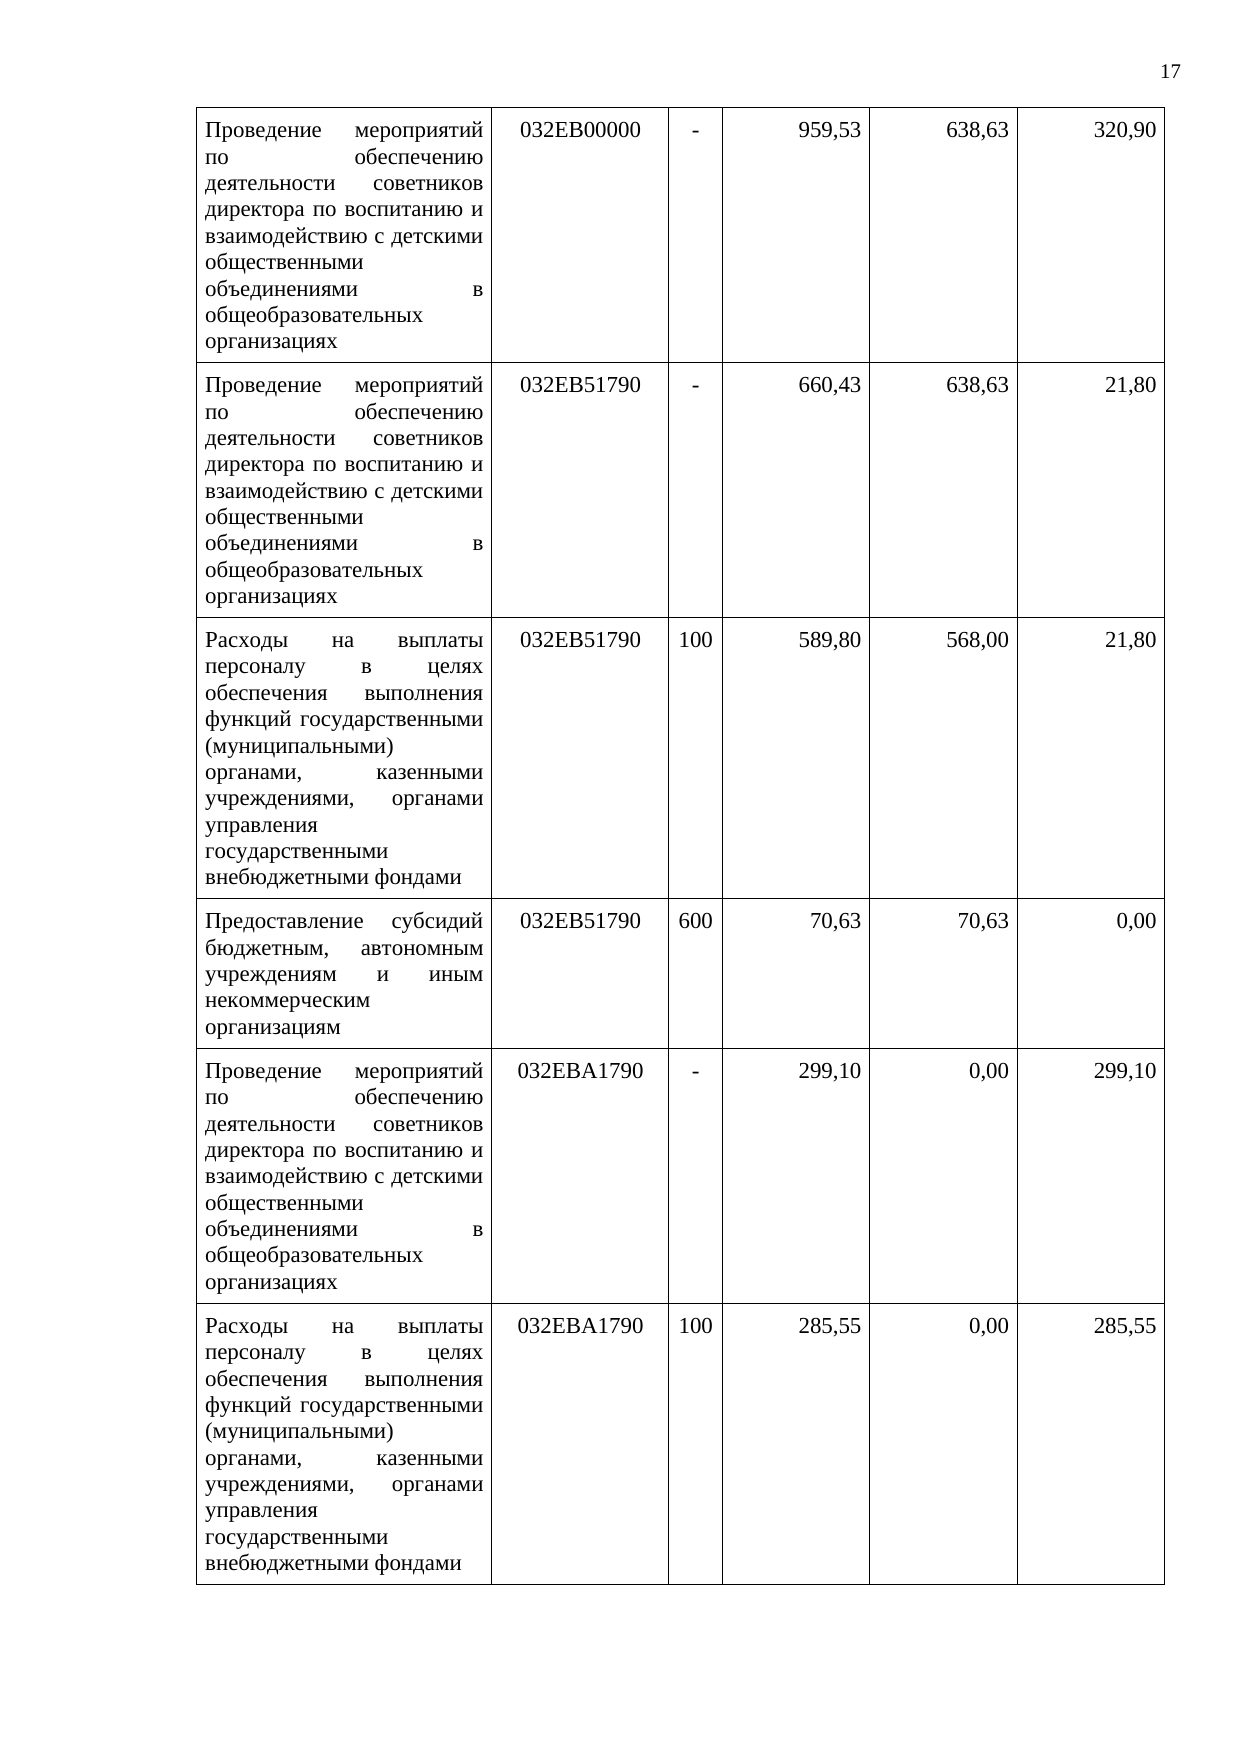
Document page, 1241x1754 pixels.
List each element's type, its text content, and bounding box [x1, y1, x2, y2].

table_cell - [669, 363, 722, 617]
table_cell 032EВ51790 [492, 618, 668, 898]
table_cell 032EВ00000 [492, 108, 668, 362]
table_cell 589,80 [723, 618, 869, 898]
table_cell 21,80 [1018, 363, 1164, 617]
table_cell Расходы на выплаты персоналу в целях обеспечения выполнения функций государственными (муниципальными) органами, казенными учреждениями, органами управления государственными внебюджетными фондами [197, 1304, 491, 1584]
table_cell 959,53 [723, 108, 869, 362]
table_cell - [669, 1049, 722, 1302]
table_cell 032EВ51790 [492, 899, 668, 1048]
table_cell 70,63 [870, 899, 1017, 1048]
table_cell Расходы на выплаты персоналу в целях обеспечения выполнения функций государственными (муниципальными) органами, казенными учреждениями, органами управления государственными внебюджетными фондами [197, 618, 491, 898]
table_cell 320,90 [1018, 108, 1164, 362]
table_cell Проведение мероприятий по обеспечению деятельности советников директора по воспитанию и взаимодействию с детскими общественными объединениями в общеобразовательных организациях [197, 363, 491, 617]
table_cell 299,10 [723, 1049, 869, 1302]
table_cell 600 [669, 899, 722, 1048]
table_cell 21,80 [1018, 618, 1164, 898]
table_cell - [669, 108, 722, 362]
table_cell Предоставление субсидий бюджетным, автономным учреждениям и иным некоммерческим организациям [197, 899, 491, 1048]
table_cell 032EВ51790 [492, 363, 668, 617]
table_cell 285,55 [723, 1304, 869, 1584]
table_cell 638,63 [870, 363, 1017, 617]
table_cell 032EВА1790 [492, 1304, 668, 1584]
table_cell 0,00 [1018, 899, 1164, 1048]
table_cell 0,00 [870, 1049, 1017, 1302]
table_cell 100 [669, 1304, 722, 1584]
table_cell 100 [669, 618, 722, 898]
table_cell Проведение мероприятий по обеспечению деятельности советников директора по воспитанию и взаимодействию с детскими общественными объединениями в общеобразовательных организациях [197, 1049, 491, 1302]
table_cell 285,55 [1018, 1304, 1164, 1584]
table_cell 568,00 [870, 618, 1017, 898]
table_cell 638,63 [870, 108, 1017, 362]
table_cell 0,00 [870, 1304, 1017, 1584]
table_cell 032EВА1790 [492, 1049, 668, 1302]
table_cell 70,63 [723, 899, 869, 1048]
table_cell 299,10 [1018, 1049, 1164, 1302]
table_cell 660,43 [723, 363, 869, 617]
table_cell Проведение мероприятий по обеспечению деятельности советников директора по воспитанию и взаимодействию с детскими общественными объединениями в общеобразовательных организациях [197, 108, 491, 362]
